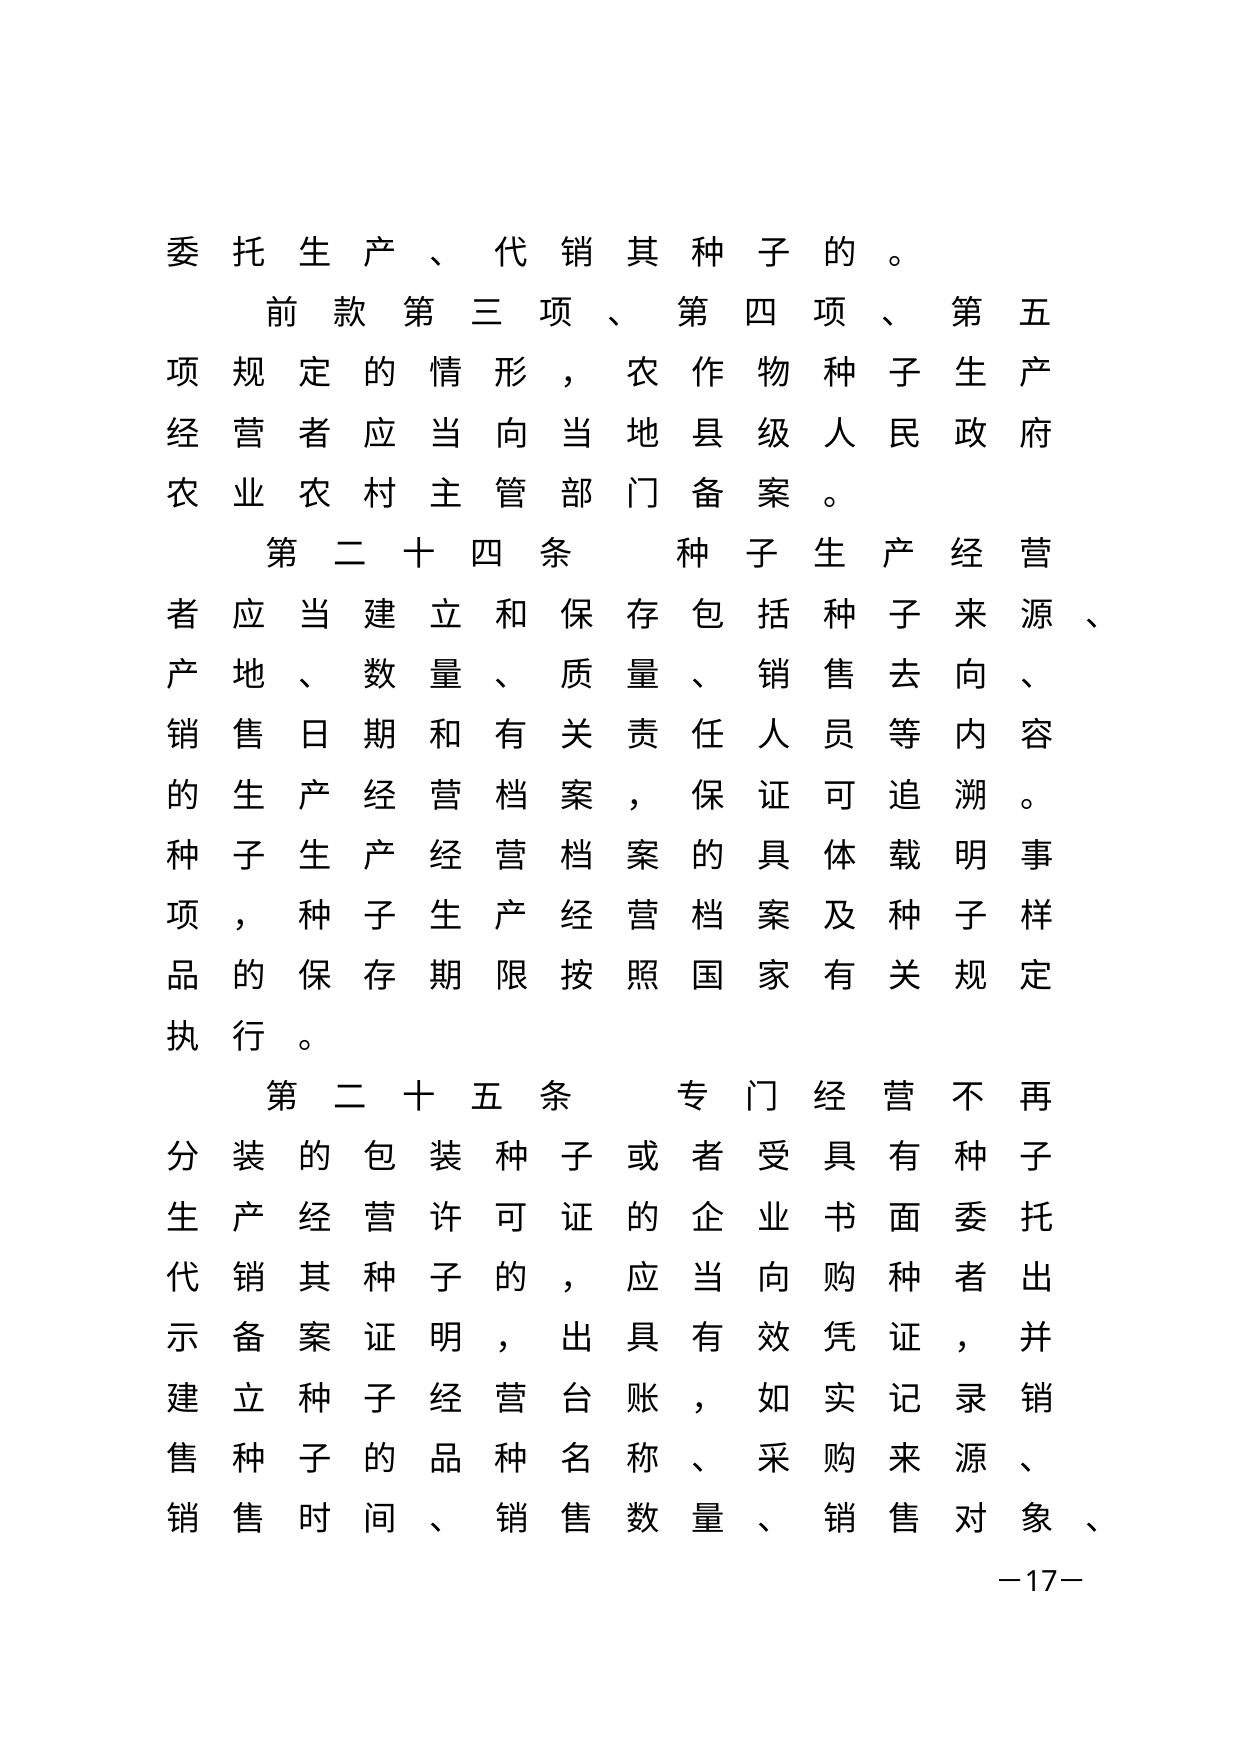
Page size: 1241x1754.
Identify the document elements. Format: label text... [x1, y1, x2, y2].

text （五）受具有种子生产经营许可证的种子生产经营者以书面委托生产、代销其种子的。 [167, 219, 1085, 280]
text 前款第三项、第四项、第五项规定的情形，农作物种子生产经营者应当向当地县级人民政府农业农村主管部门备案。 [167, 280, 1085, 521]
text 第二十五条 专门经营不再分装的包装种子或者受具有种子生产经营许可证的企业书面委托代销其种子的，应当向购种者出示备案证明，出具有效凭证，并建立种子经营台账，如实记录销售种子的品种名称、采购来源、销售时间、销售数量、销售对象、种子来源和种子去向等事项，保证可追溯。 [167, 1064, 1085, 1546]
text 第二十四条 种子生产经营者应当建立和保存包括种子来源、产地、数量、质量、销售去向、销售日期和有关责任人员等内容的生产经营档案，保证可追溯。种子生产经营档案的具体载明事项，种子生产经营档案及种子样品的保存期限按照国家有关规定执行。 [167, 521, 1085, 1064]
